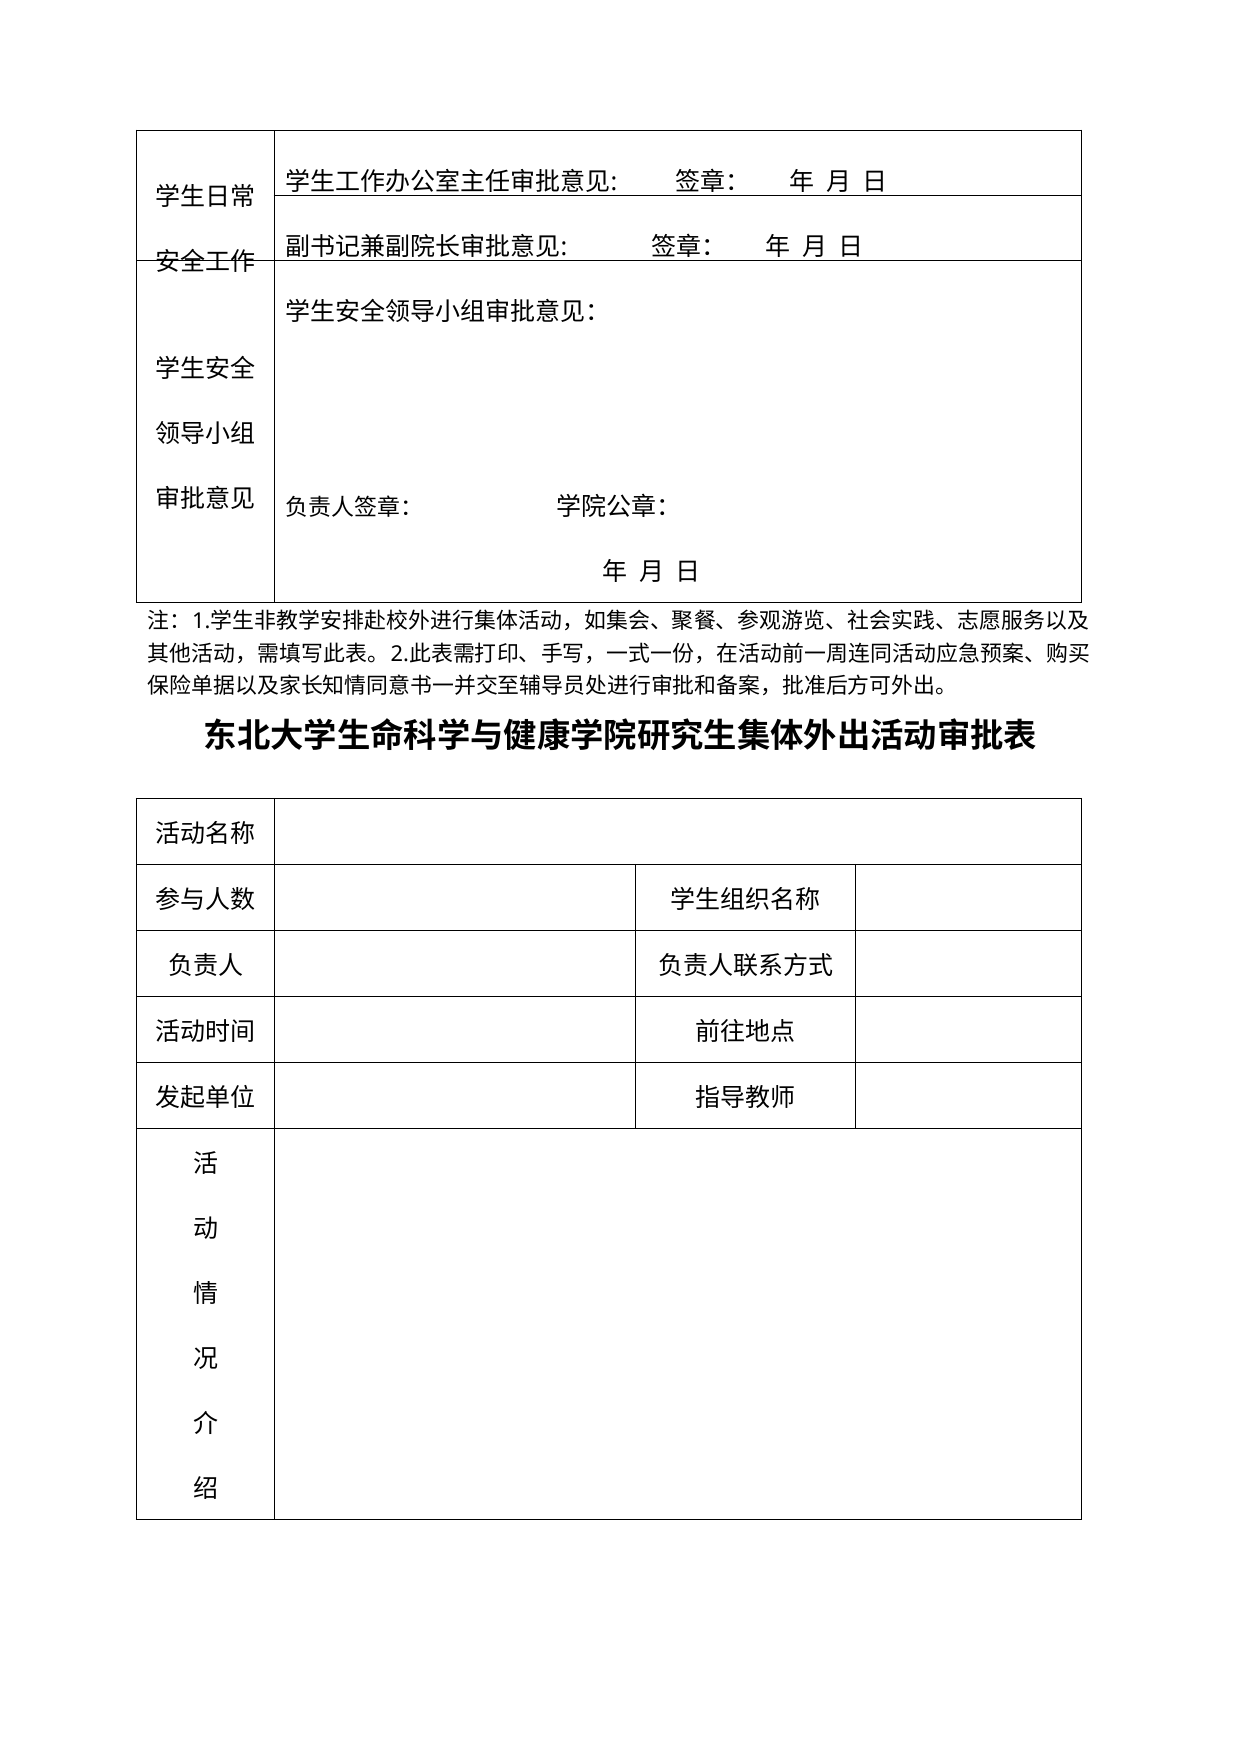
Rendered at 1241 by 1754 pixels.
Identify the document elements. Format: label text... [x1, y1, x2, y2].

table_cell 学生组织名称 [636, 865, 855, 930]
table_cell 负责人联系方式 [636, 931, 855, 996]
table_cell 发起单位 [137, 1063, 274, 1128]
table_cell 学生安全领导小组审批意见 [137, 261, 274, 602]
table_cell [275, 997, 635, 1062]
table_cell [856, 865, 1081, 930]
table_cell 前往地点 [636, 997, 855, 1062]
table_cell 负责人 [137, 931, 274, 996]
table_cell 活动时间 [137, 997, 274, 1062]
table_cell 学生工作办公室主任审批意见: 签章： 年 月 日 [275, 131, 1081, 194]
table_cell [275, 1129, 1081, 1519]
table_cell 学生日常 安全工作 小组审批 意见 [137, 131, 274, 259]
table_cell 参与人数 [137, 865, 274, 930]
table_cell 指导教师 [636, 1063, 855, 1128]
table_cell 活 动 情 况 介 绍 [137, 1129, 274, 1519]
table_cell 副书记兼副院长审批意见: 签章： 年 月 日 [275, 196, 1081, 259]
table_cell 学生安全领导小组审批意见： 负责人签章： 学院公章： 年 月 日 [275, 261, 1081, 602]
table_cell [856, 931, 1081, 996]
table_cell [856, 997, 1081, 1062]
table_cell [275, 1063, 635, 1128]
table_cell [275, 865, 635, 930]
text 注：1.学生非教学安排赴校外进行集体活动，如集会、聚餐、参观游览、社会实践、志愿服务以及其他活动，需填写此表。2.此表需打印、手写，一式一份，在活动前一周连同活动应急预案、购买保险单据以及家长知情同意书一并交至辅导员处进行审批和备案，批准后方可外出。 [148, 603, 1092, 700]
table_header 活动名称 [137, 799, 274, 864]
table_cell [275, 931, 635, 996]
table_header [275, 799, 1081, 864]
text 东北大学生命科学与健康学院研究生集体外出活动审批表 [148, 700, 1092, 765]
table_cell [856, 1063, 1081, 1128]
